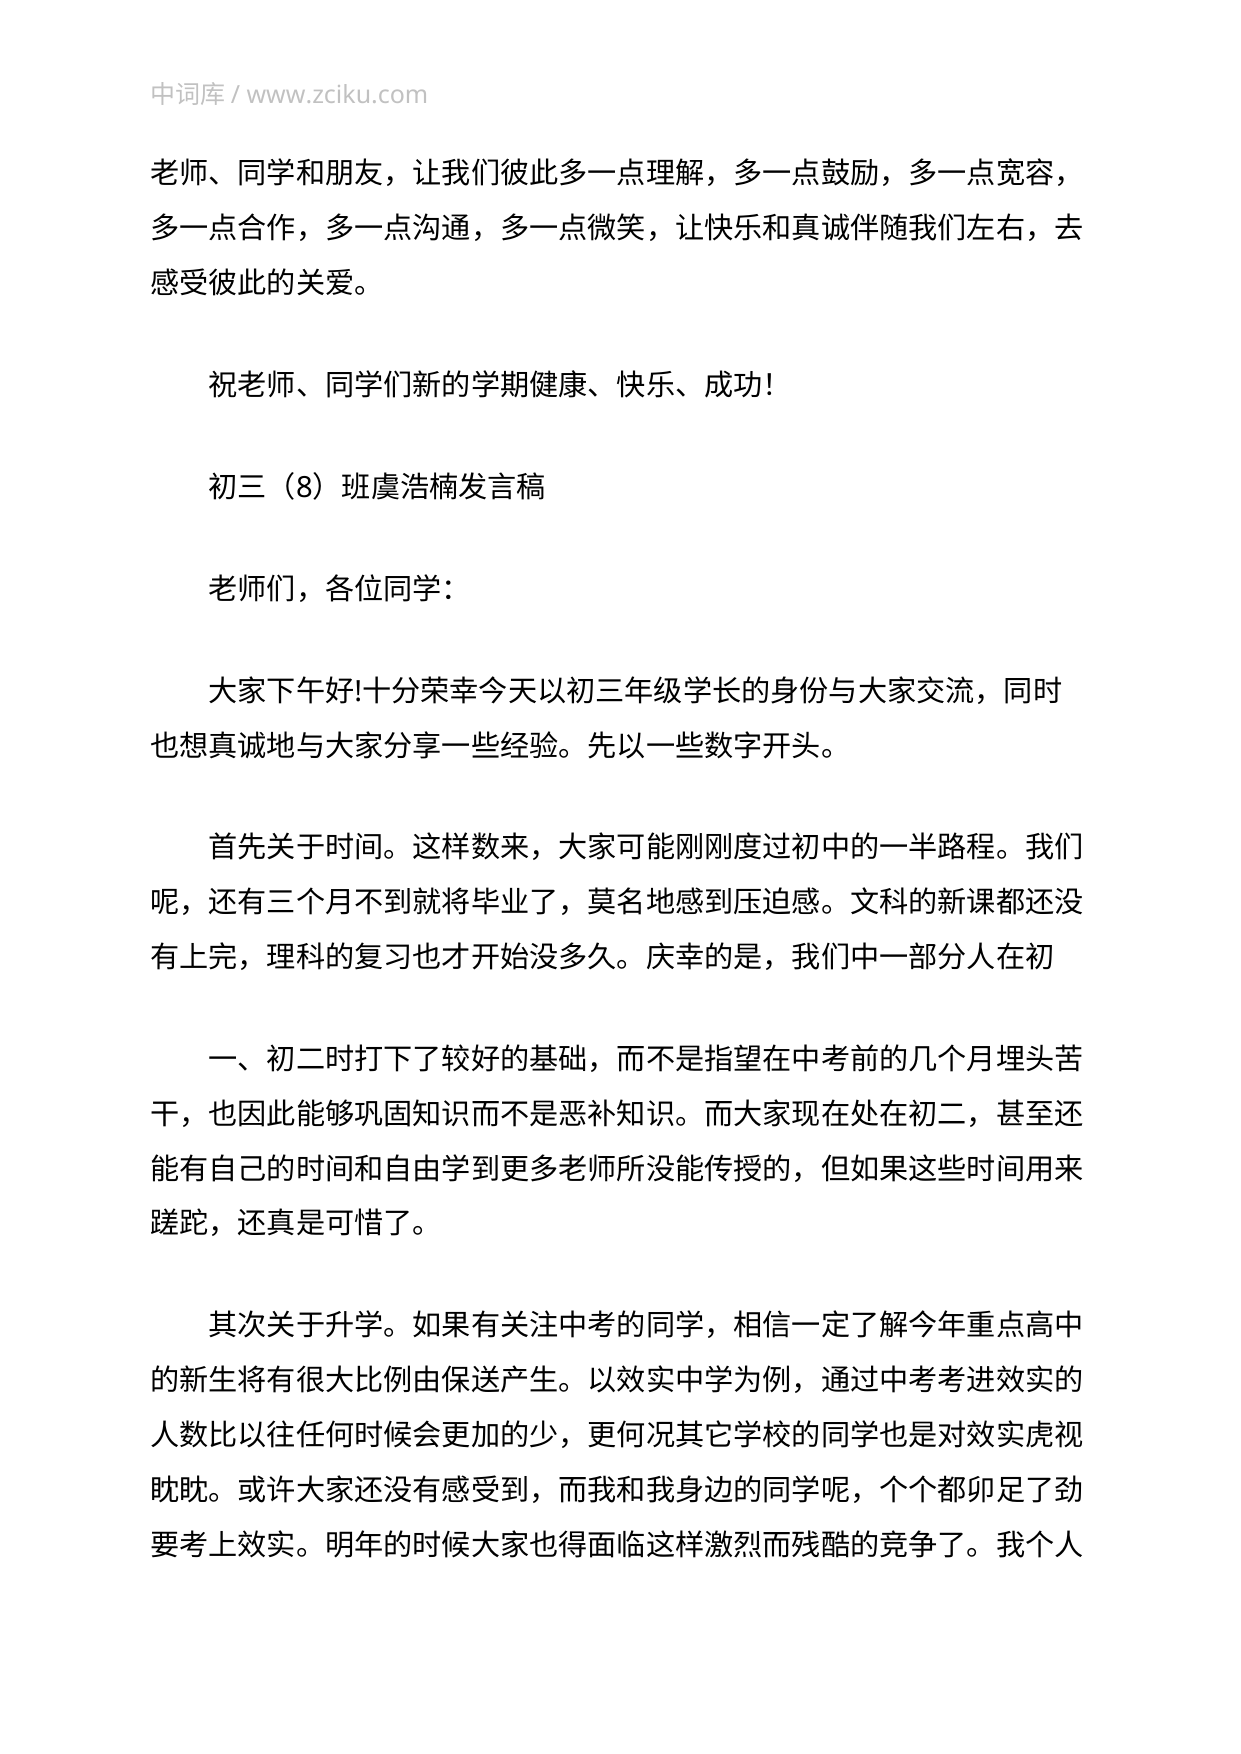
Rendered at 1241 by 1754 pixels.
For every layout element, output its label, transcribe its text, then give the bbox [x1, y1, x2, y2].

text 初三（8）班虞浩楠发言稿 [150, 463, 1090, 506]
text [150, 150, 1090, 302]
text 老师们，各位同学： [150, 565, 1090, 608]
text 大家下午好!十分荣幸今天以初三年级学长的身份与大家交流，同时也想真诚地与大家分享一些经验。先以一些数字开头。 [150, 667, 1090, 764]
text 祝老师、同学们新的学期健康、快乐、成功！ [150, 362, 1090, 404]
text 首先关于时间。这样数来，大家可能刚刚度过初中的一半路程。我们呢，还有三个月不到就将毕业了，莫名地感到压迫感。文科的新课都还没有上完，理科的复习也才开始没多久。庆幸的是，我们中一部分人在初 [150, 824, 1090, 976]
text 一、初二时打下了较好的基础，而不是指望在中考前的几个月埋头苦干，也因此能够巩固知识而不是恶补知识。而大家现在处在初二，甚至还能有自己的时间和自由学到更多老师所没能传授的，但如果这些时间用来蹉跎，还真是可惜了。 [150, 1035, 1090, 1242]
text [150, 1302, 1090, 1564]
